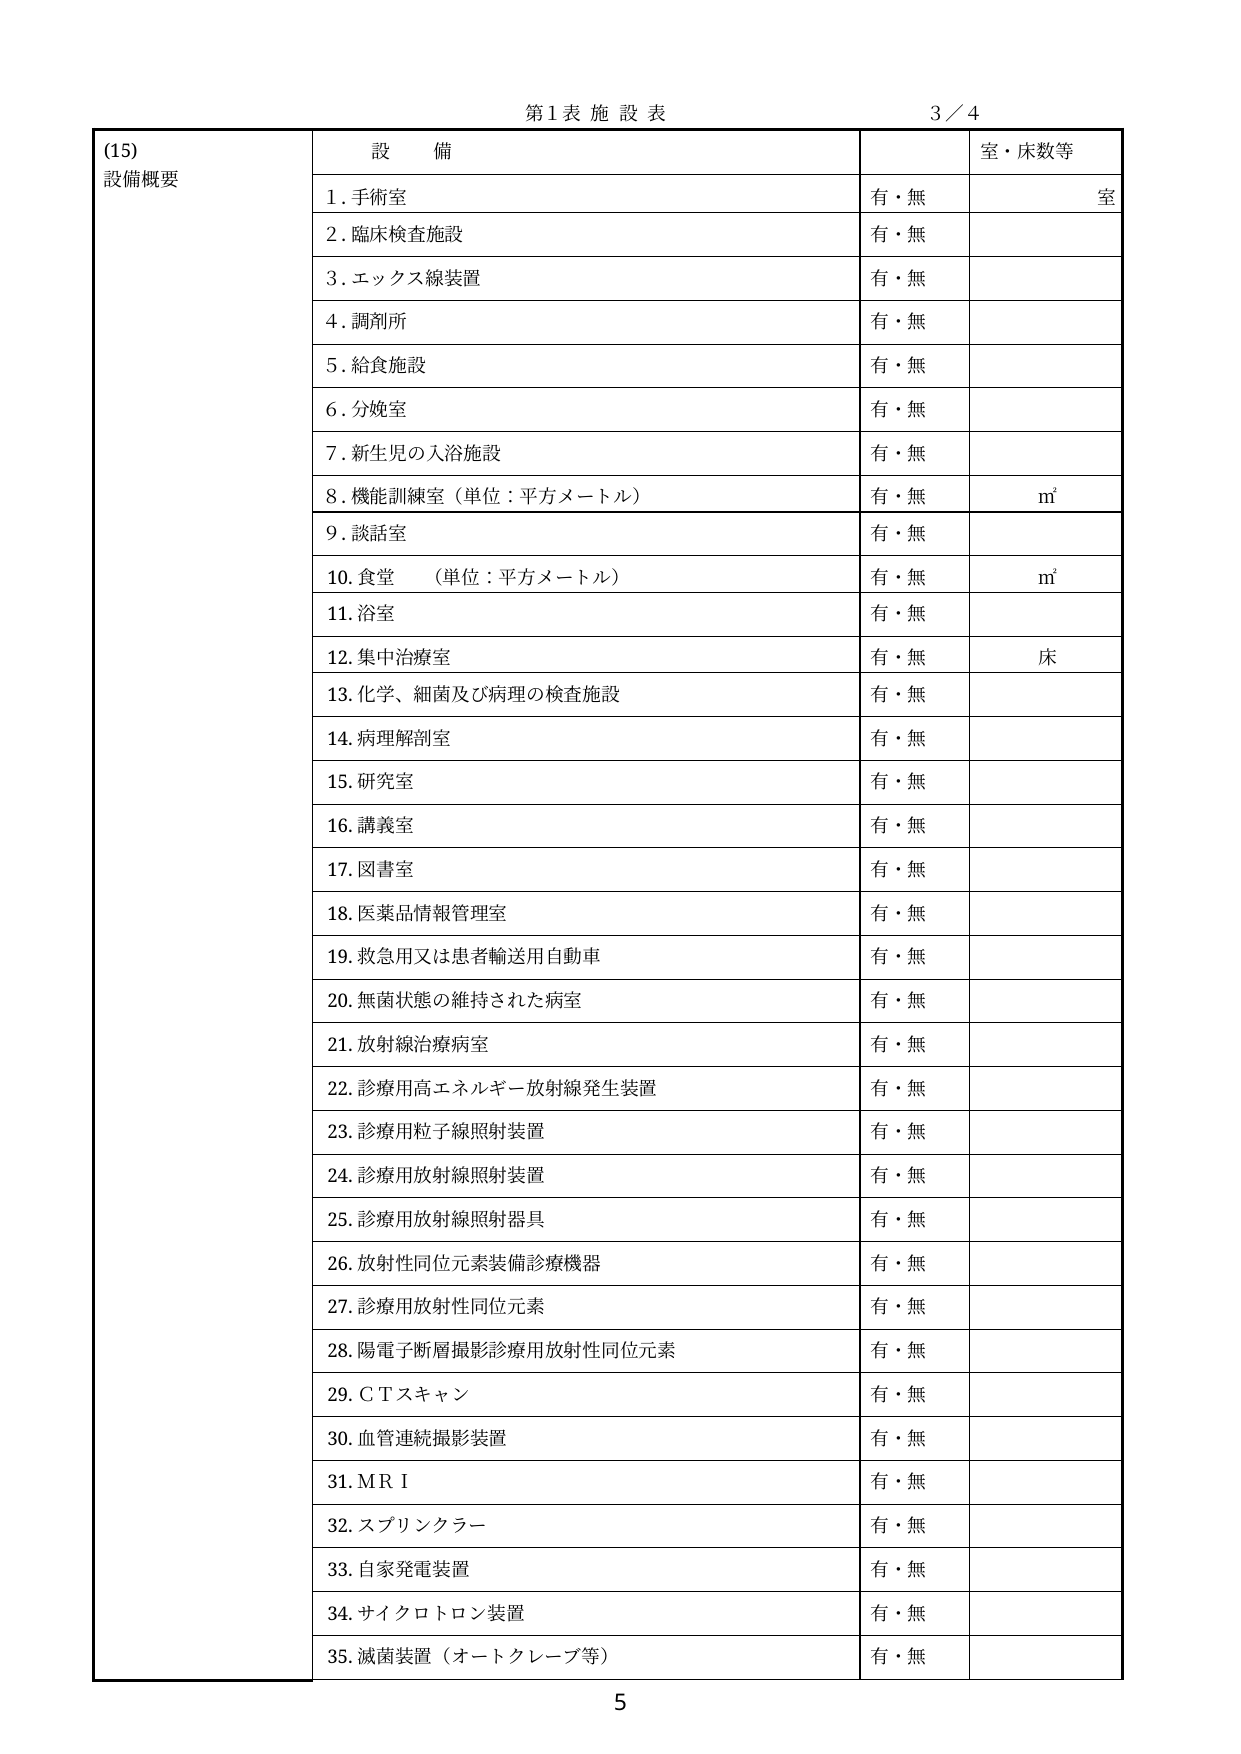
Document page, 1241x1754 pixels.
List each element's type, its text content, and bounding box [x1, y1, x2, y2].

table_cell [970, 980, 1121, 1022]
table_cell 33. 自家発電装置 [313, 1548, 859, 1591]
table_cell 有・無 [861, 805, 969, 847]
table_cell [970, 301, 1121, 343]
table_cell 有・無 [861, 432, 969, 475]
table_cell ５. 給食施設 [313, 345, 859, 387]
table_cell [970, 1505, 1121, 1547]
table_cell ㎡ [970, 556, 1121, 592]
table_cell 床 [970, 637, 1121, 672]
table_cell 29. ＣＴスキャン [313, 1373, 859, 1416]
table_cell 有・無 [861, 1067, 969, 1110]
table_cell [970, 761, 1121, 803]
table_cell 有・無 [861, 1198, 969, 1241]
table_cell 有・無 [861, 761, 969, 803]
table_cell 23. 診療用粒子線照射装置 [313, 1111, 859, 1153]
table_cell 15. 研究室 [313, 761, 859, 803]
table_header [861, 131, 969, 173]
table_cell [970, 432, 1121, 475]
table_cell ４. 調剤所 [313, 301, 859, 343]
table_cell 有・無 [861, 1373, 969, 1416]
table_cell [970, 593, 1121, 636]
table_cell [970, 805, 1121, 847]
table_cell 13. 化学、細菌及び病理の検査施設 [313, 673, 859, 716]
table_cell 28. 陽電子断層撮影診療用放射性同位元素 [313, 1330, 859, 1372]
table_cell ６. 分娩室 [313, 388, 859, 431]
table_cell 20. 無菌状態の維持された病室 [313, 980, 859, 1022]
table_cell 12. 集中治療室 [313, 637, 859, 672]
table_cell 14. 病理解剖室 [313, 717, 859, 760]
table_cell [970, 1242, 1121, 1285]
table_cell 17. 図書室 [313, 848, 859, 891]
table_cell [970, 1373, 1121, 1416]
table_cell 31. ＭＲＩ [313, 1461, 859, 1503]
table_cell [970, 213, 1121, 256]
table_cell 有・無 [861, 673, 969, 716]
table_cell 18. 医薬品情報管理室 [313, 892, 859, 935]
table_cell 24. 診療用放射線照射装置 [313, 1155, 859, 1197]
text 第１表 施 設 表 ３／４ [75, 99, 1167, 126]
table_cell ９. 談話室 [313, 513, 859, 555]
table_cell 19. 救急用又は患者輸送用自動車 [313, 936, 859, 978]
table_header 室・床数等 [970, 131, 1121, 173]
table_cell 有・無 [861, 1636, 969, 1678]
table_cell 有・無 [861, 848, 969, 891]
table_cell [970, 848, 1121, 891]
table_cell 有・無 [861, 1242, 969, 1285]
table_cell [970, 673, 1121, 716]
table_cell 21. 放射線治療病室 [313, 1023, 859, 1066]
table_cell １. 手術室 [313, 175, 859, 212]
table_cell [970, 1155, 1121, 1197]
table_cell [970, 1548, 1121, 1591]
table_cell 16. 講義室 [313, 805, 859, 847]
table_cell 有・無 [861, 213, 969, 256]
table_cell 有・無 [861, 1155, 969, 1197]
table_cell 有・無 [861, 1330, 969, 1372]
table_cell 有・無 [861, 1505, 969, 1547]
table_cell 有・無 [861, 301, 969, 343]
table_cell ３. エックス線装置 [313, 257, 859, 300]
table_cell 有・無 [861, 637, 969, 672]
table_cell ㎡ [970, 476, 1121, 511]
table_cell ８. 機能訓練室（単位：平方メートル） [313, 476, 859, 511]
table_cell [970, 1023, 1121, 1066]
table_cell 有・無 [861, 513, 969, 555]
table_header (15) 設備概要 [95, 131, 312, 1678]
table_cell [970, 513, 1121, 555]
table_cell 25. 診療用放射線照射器具 [313, 1198, 859, 1241]
table_cell 有・無 [861, 476, 969, 511]
table_cell [970, 1461, 1121, 1503]
table_cell 有・無 [861, 1548, 969, 1591]
table_cell [970, 1067, 1121, 1110]
table_cell 有・無 [861, 257, 969, 300]
table_cell 有・無 [861, 1592, 969, 1635]
table_cell 有・無 [861, 936, 969, 978]
table_cell [970, 345, 1121, 387]
table_cell [970, 1417, 1121, 1460]
table_cell [970, 257, 1121, 300]
table_header 設 備 [313, 131, 859, 173]
table_cell 有・無 [861, 388, 969, 431]
table_cell [970, 1636, 1121, 1678]
table_cell 10. 食堂 （単位：平方メートル） [313, 556, 859, 592]
table_cell [970, 1592, 1121, 1635]
table_cell ２. 臨床検査施設 [313, 213, 859, 256]
table_cell 11. 浴室 [313, 593, 859, 636]
table_cell 有・無 [861, 1111, 969, 1153]
table_cell [970, 1111, 1121, 1153]
table_cell 有・無 [861, 556, 969, 592]
table_cell 34. サイクロトロン装置 [313, 1592, 859, 1635]
table_cell 有・無 [861, 1023, 969, 1066]
table_cell [970, 717, 1121, 760]
table_cell 有・無 [861, 1286, 969, 1328]
table_cell [970, 388, 1121, 431]
table_cell 30. 血管連続撮影装置 [313, 1417, 859, 1460]
table_cell 有・無 [861, 175, 969, 212]
table_cell 35. 滅菌装置（オートクレーブ等） [313, 1636, 859, 1678]
table_cell [970, 936, 1121, 978]
table_cell 26. 放射性同位元素装備診療機器 [313, 1242, 859, 1285]
table_cell 27. 診療用放射性同位元素 [313, 1286, 859, 1328]
table_cell 32. スプリンクラー [313, 1505, 859, 1547]
table_cell [970, 1198, 1121, 1241]
table_cell [970, 1330, 1121, 1372]
table_cell 有・無 [861, 892, 969, 935]
table_cell [970, 892, 1121, 935]
table_cell ７. 新生児の入浴施設 [313, 432, 859, 475]
table_cell 有・無 [861, 345, 969, 387]
table_cell [970, 1286, 1121, 1328]
table_cell 22. 診療用高エネルギー放射線発生装置 [313, 1067, 859, 1110]
table_cell 有・無 [861, 717, 969, 760]
table_cell 有・無 [861, 980, 969, 1022]
table_cell 有・無 [861, 1461, 969, 1503]
table_cell 有・無 [861, 593, 969, 636]
table_cell 室 [970, 175, 1121, 212]
table_cell 有・無 [861, 1417, 969, 1460]
